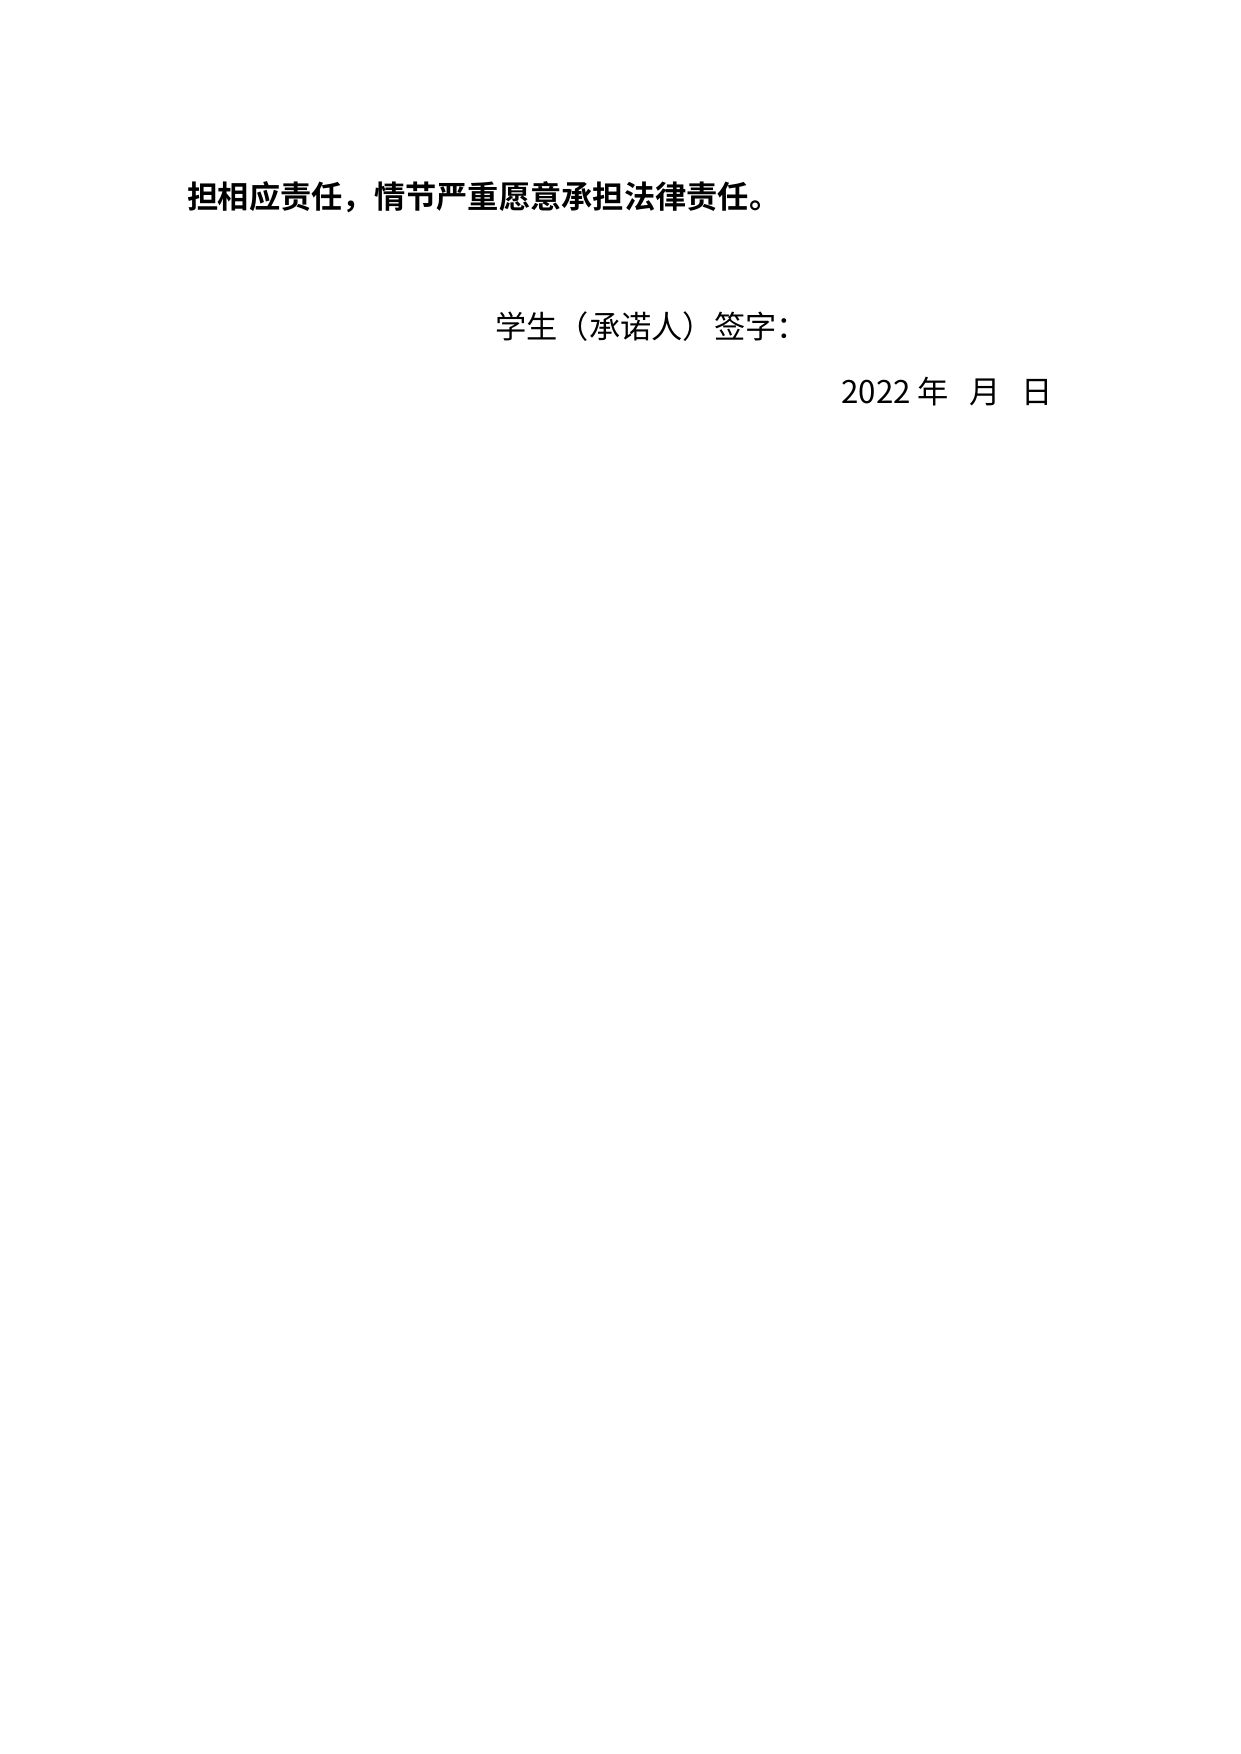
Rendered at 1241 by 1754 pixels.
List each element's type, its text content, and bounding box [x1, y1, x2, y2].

text 学生（承诺人）签字： [187, 292, 1053, 357]
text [187, 162, 1053, 227]
text 2022年 月 日 [187, 357, 1053, 422]
